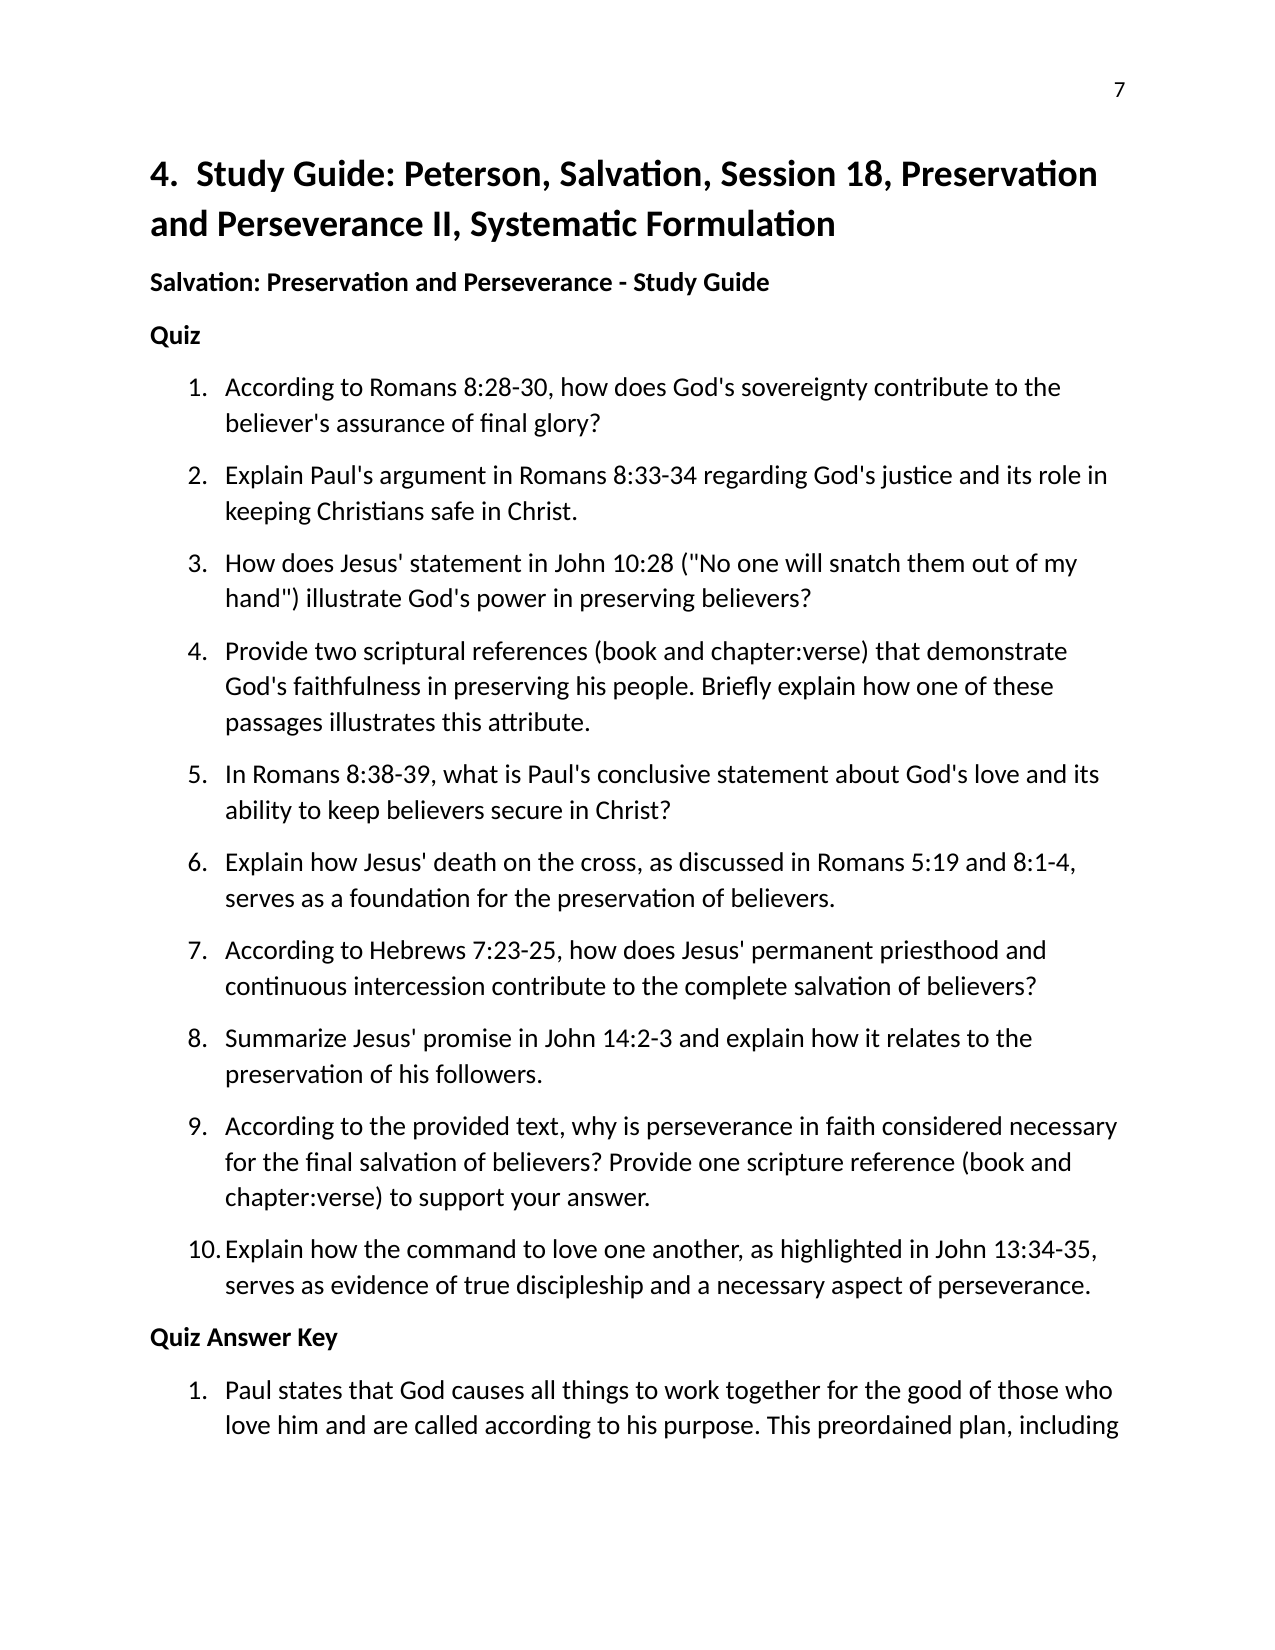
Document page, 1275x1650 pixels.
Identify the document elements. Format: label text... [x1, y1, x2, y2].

list According to Hebrews 7:23-25, how does Jesus' permanent priesthood and continuous intercession contribute to the complete salvation of believers? [187, 933, 1125, 1002]
list How does Jesus' statement in John 10:28 ("No one will snatch them out of my hand") illustrate God's power in preserving believers? [187, 546, 1125, 615]
list According to the provided text, why is perseverance in faith considered necessary for the final salvation of believers? Provide one scripture reference (book and chapter:verse) to support your answer. [187, 1109, 1125, 1213]
list According to Romans 8:28-30, how does God's sovereignty contribute to the believer's assurance of final glory? [187, 370, 1125, 439]
list Explain how the command to love one another, as highlighted in John 13:34-35, serves as evidence of true discipleship and a necessary aspect of perseverance. [187, 1233, 1125, 1301]
text Quiz [150, 318, 1125, 351]
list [187, 1373, 1125, 1442]
list In Romans 8:38-39, what is Paul's conclusive statement about God's love and its ability to keep believers secure in Christ? [187, 757, 1125, 826]
list Provide two scriptural references (book and chapter:verse) that demonstrate God's faithfulness in preserving his people. Briefly explain how one of these passages illustrates this attribute. [187, 634, 1125, 738]
list Explain how Jesus' death on the cross, as discussed in Romans 5:19 and 8:1-4, serves as a foundation for the preservation of believers. [187, 845, 1125, 914]
text Quiz Answer Key [150, 1321, 1125, 1354]
list Explain Paul's argument in Romans 8:33-34 regarding God's justice and its role in keeping Christians safe in Christ. [187, 458, 1125, 527]
text Salvation: Preservation and Perseverance - Study Guide [150, 266, 1125, 299]
list Summarize Jesus' promise in John 14:2-3 and explain how it relates to the preservation of his followers. [187, 1021, 1125, 1090]
text 4. Study Guide: Peterson, Salvation, Session 18, Preservation and Perseverance II, Systematic Formulation [150, 150, 1125, 245]
